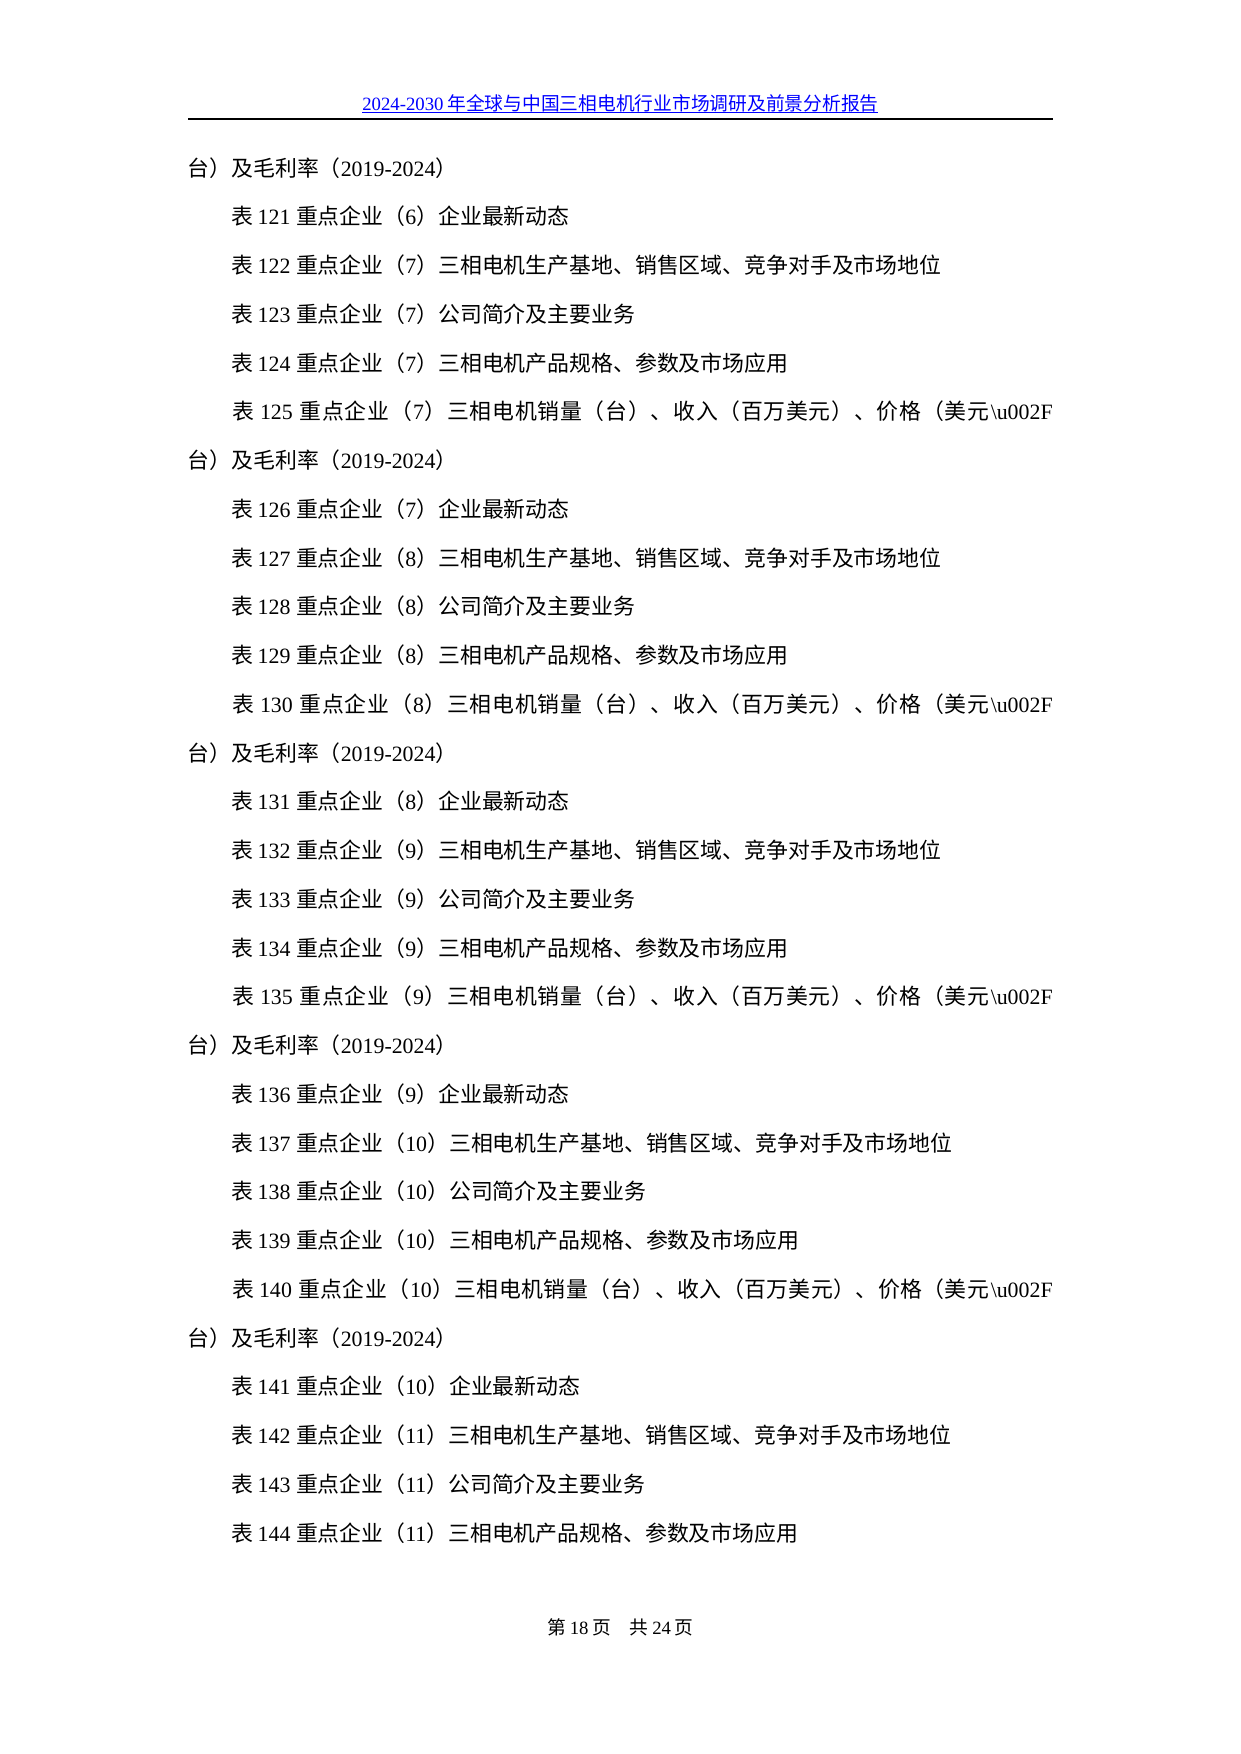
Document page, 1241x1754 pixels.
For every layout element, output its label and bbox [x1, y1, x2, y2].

text [187, 150, 1053, 1548]
